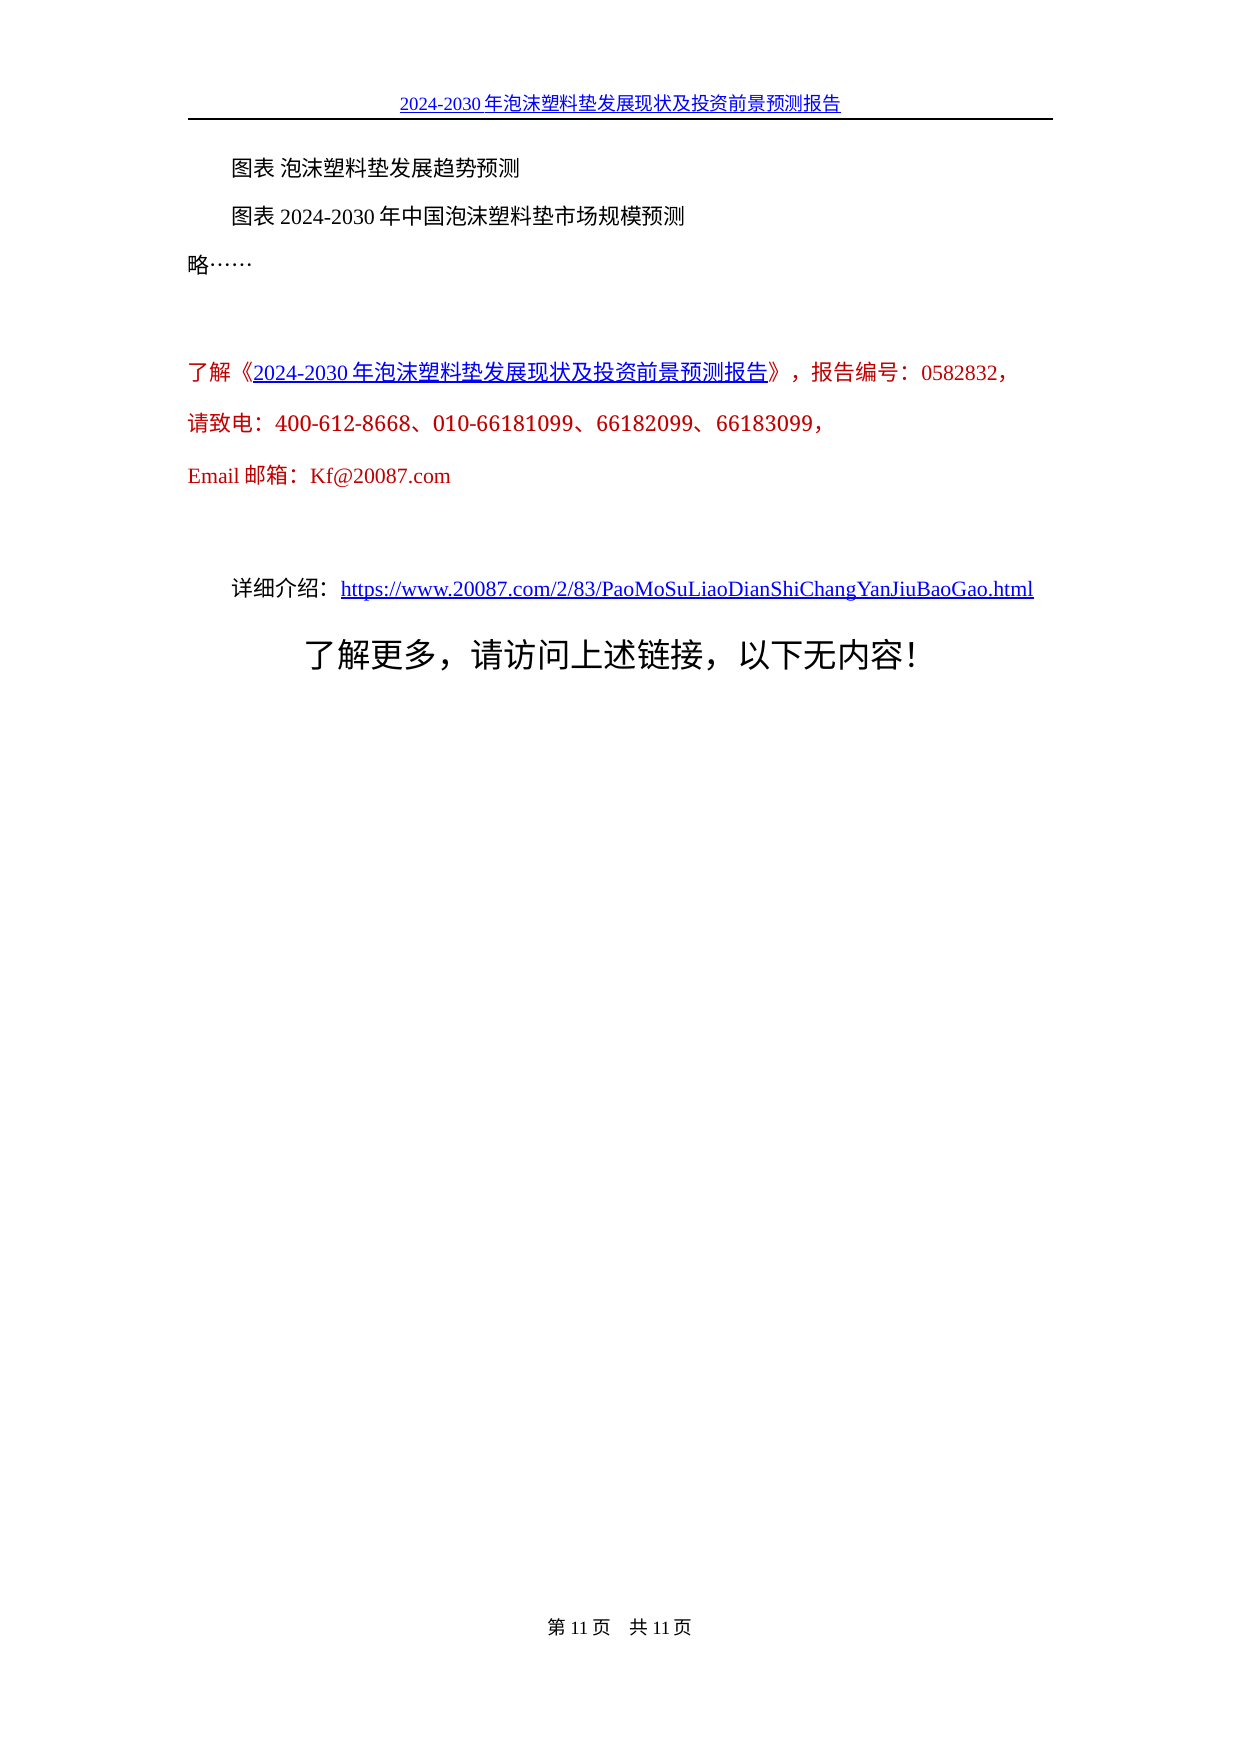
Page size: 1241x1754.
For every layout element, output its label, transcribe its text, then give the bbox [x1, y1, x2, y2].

text Email邮箱：Kf@20087.com [187, 457, 1053, 490]
text 请致电：400-612-8668、010-66181099、66182099、66183099， [187, 406, 1053, 438]
text 了解《2024-2030年泡沫塑料垫发展现状及投资前景预测报告》，报告编号：0582832， [187, 354, 1053, 387]
title 了解更多，请访问上述链接，以下无内容！ [187, 620, 1053, 685]
text 详细介绍：https://www.20087.com/2/83/PaoMoSuLiaoDianShiChangYanJiuBaoGao.html [187, 570, 1053, 603]
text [187, 150, 1053, 280]
